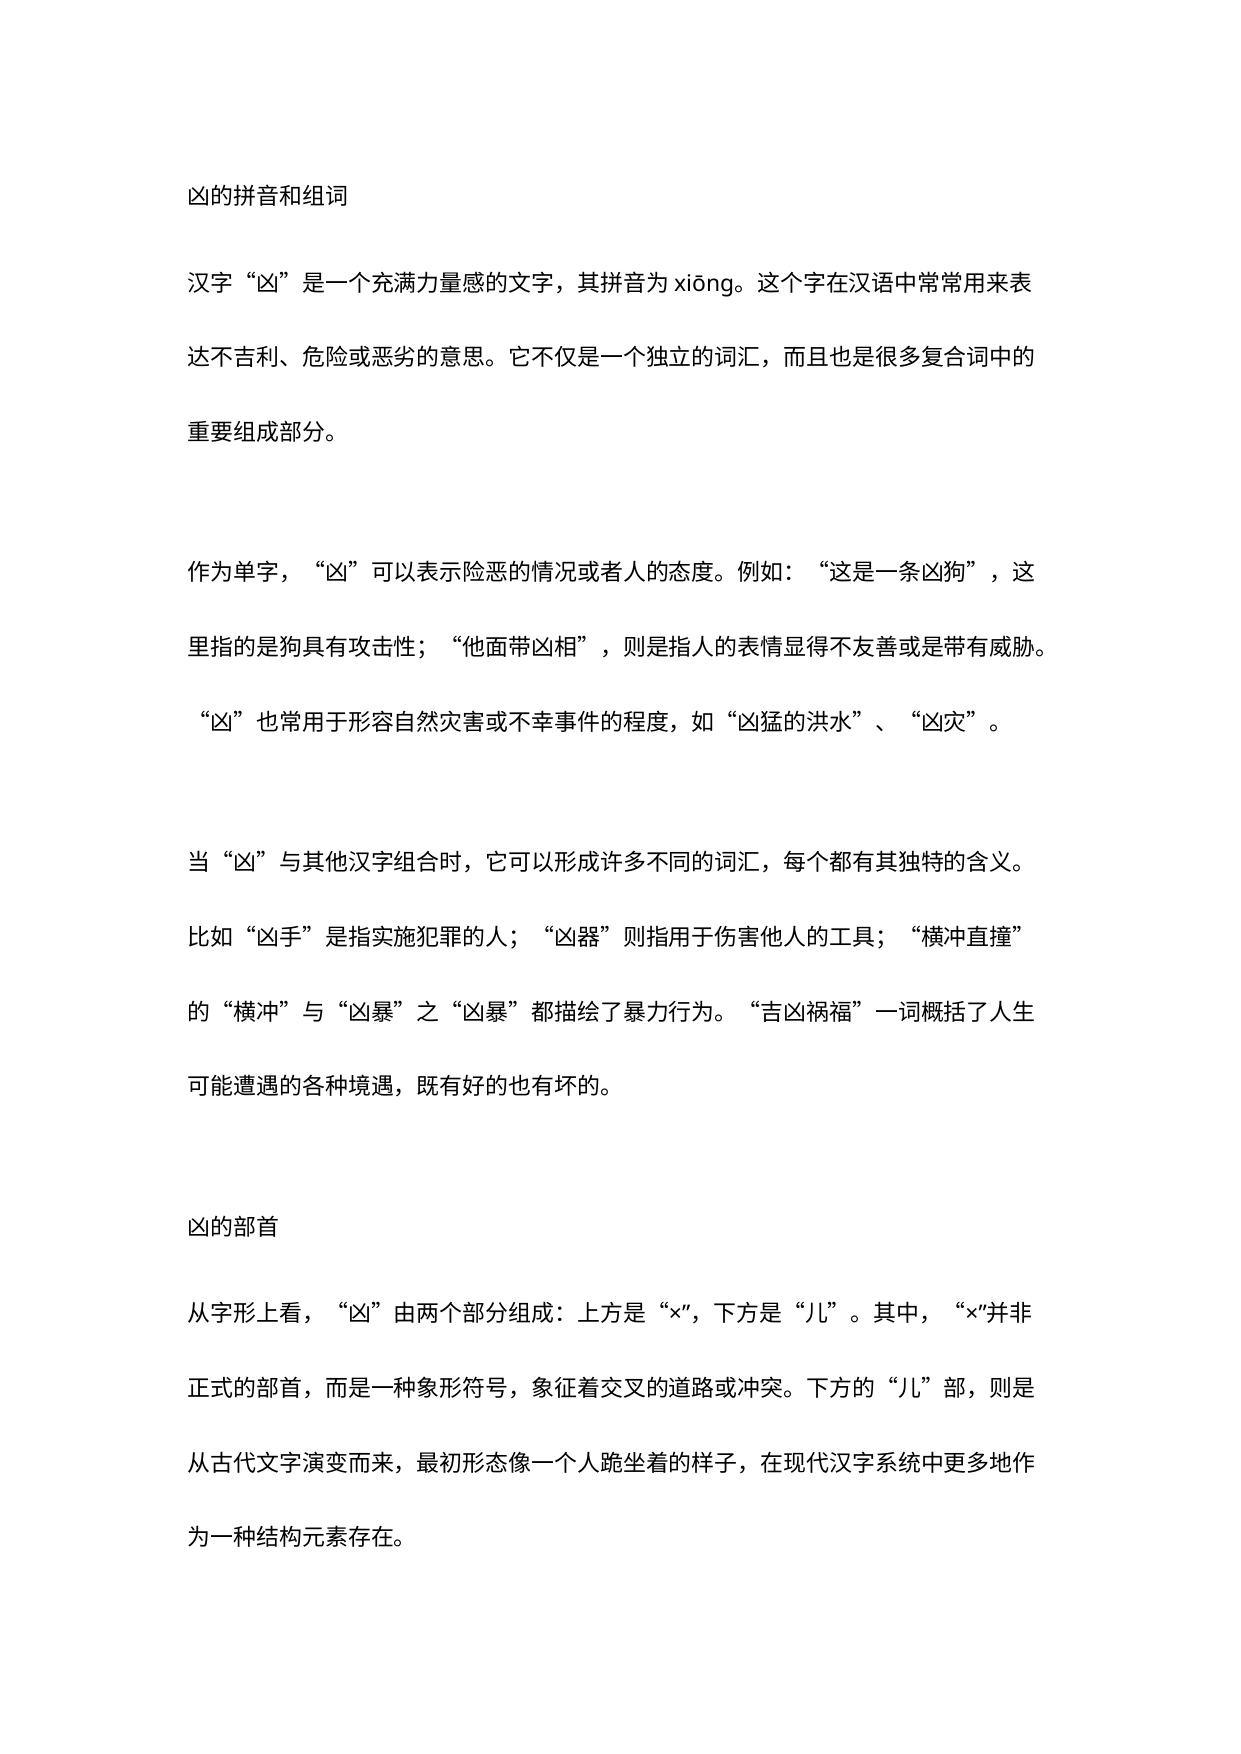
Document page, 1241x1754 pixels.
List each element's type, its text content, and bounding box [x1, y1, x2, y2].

text 凶的拼音和组词 [187, 162, 1053, 227]
text 汉字“凶”是一个充满力量感的文字，其拼音为 xiōng。这个字在汉语中常常用来表达不吉利、危险或恶劣的意思。它不仅是一个独立的词汇，而且也是很多复合词中的重要组成部分。 [187, 248, 1053, 463]
text 从字形上看，“凶”由两个部分组成：上方是“×”，下方是“儿”。其中，“×”并非正式的部首，而是一种象形符号，象征着交叉的道路或冲突。下方的“儿”部，则是从古代文字演变而来，最初形态像一个人跪坐着的样子，在现代汉字系统中更多地作为一种结构元素存在。 [187, 1279, 1053, 1568]
text 当“凶”与其他汉字组合时，它可以形成许多不同的词汇，每个都有其独特的含义。比如“凶手”是指实施犯罪的人；“凶器”则指用于伤害他人的工具；“横冲直撞”的“横冲”与“凶暴”之“凶暴”都描绘了暴力行为。“吉凶祸福”一词概括了人生可能遭遇的各种境遇，既有好的也有坏的。 [187, 828, 1053, 1117]
text 作为单字，“凶”可以表示险恶的情况或者人的态度。例如：“这是一条凶狗”，这里指的是狗具有攻击性；“他面带凶相”，则是指人的表情显得不友善或是带有威胁。“凶”也常用于形容自然灾害或不幸事件的程度，如“凶猛的洪水”、“凶灾”。 [187, 538, 1053, 753]
text 凶的部首 [187, 1193, 1053, 1258]
